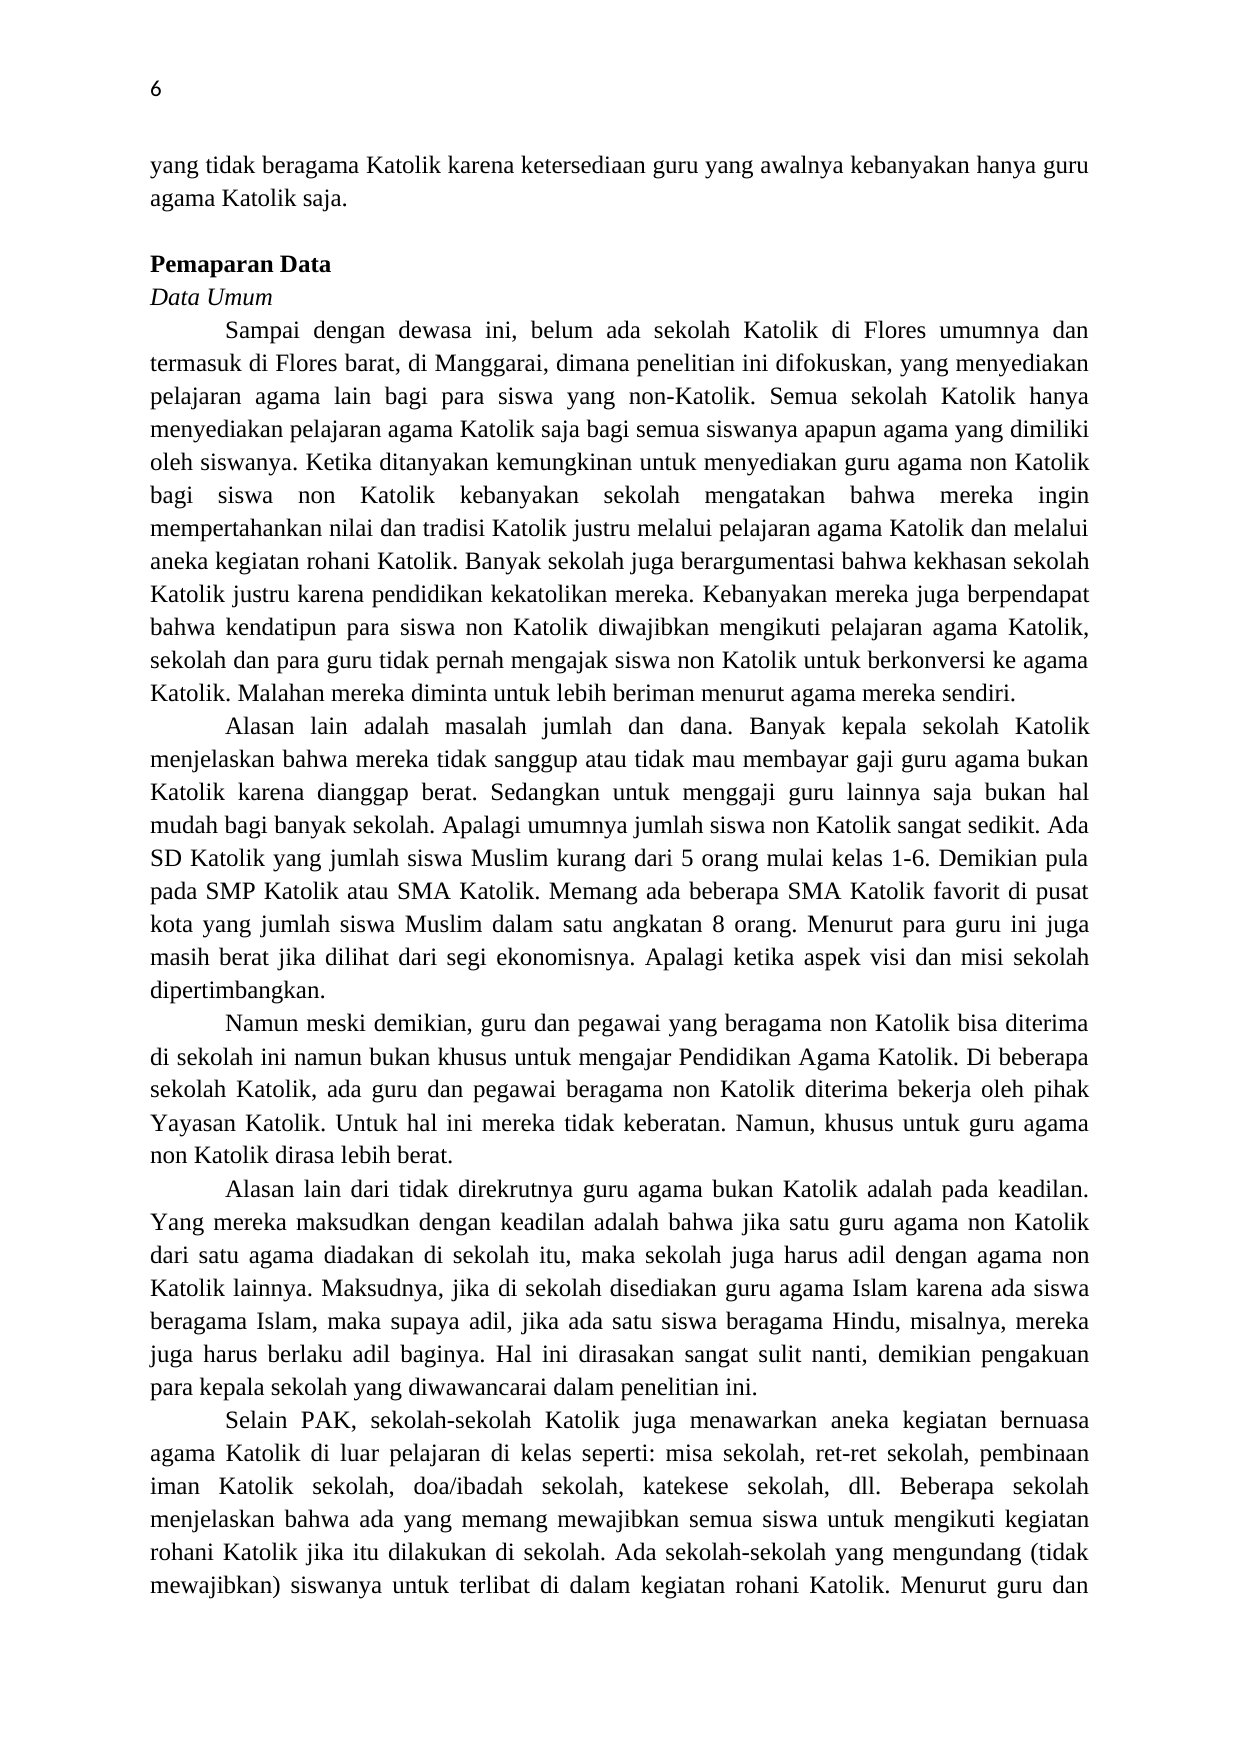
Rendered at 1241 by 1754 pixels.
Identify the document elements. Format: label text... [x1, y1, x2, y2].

text Pemaparan Data [150, 249, 1090, 278]
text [150, 1405, 1090, 1599]
text Data Umum [150, 282, 1090, 311]
text Alasan lain adalah masalah jumlah dan dana. Banyak kepala sekolah Katolik menjelaskan bahwa mereka tidak sanggup atau tidak mau membayar gaji guru agama bukan Katolik karena dianggap berat. Sedangkan untuk menggaji guru lainnya saja bukan hal mudah bagi banyak sekolah. Apalagi umumnya jumlah siswa non Katolik sangat sedikit. Ada SD Katolik yang jumlah siswa Muslim kurang dari 5 orang mulai kelas 1-6. Demikian pula pada SMP Katolik atau SMA Katolik. Memang ada beberapa SMA Katolik favorit di pusat kota yang jumlah siswa Muslim dalam satu angkatan 8 orang. Menurut para guru ini juga masih berat jika dilihat dari segi ekonomisnya. Apalagi ketika aspek visi dan misi sekolah dipertimbangkan. [150, 711, 1090, 1004]
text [150, 150, 1090, 212]
text Alasan lain dari tidak direkrutnya guru agama bukan Katolik adalah pada keadilan. Yang mereka maksudkan dengan keadilan adalah bahwa jika satu guru agama non Katolik dari satu agama diadakan di sekolah itu, maka sekolah juga harus adil dengan agama non Katolik lainnya. Maksudnya, jika di sekolah disediakan guru agama Islam karena ada siswa beragama Islam, maka supaya adil, jika ada satu siswa beragama Hindu, misalnya, mereka juga harus berlaku adil baginya. Hal ini dirasakan sangat sulit nanti, demikian pengakuan para kepala sekolah yang diwawancarai dalam penelitian ini. [150, 1174, 1090, 1401]
text Sampai dengan dewasa ini, belum ada sekolah Katolik di Flores umumnya dan termasuk di Flores barat, di Manggarai, dimana penelitian ini difokuskan, yang menyediakan pelajaran agama lain bagi para siswa yang non-Katolik. Semua sekolah Katolik hanya menyediakan pelajaran agama Katolik saja bagi semua siswanya apapun agama yang dimiliki oleh siswanya. Ketika ditanyakan kemungkinan untuk menyediakan guru agama non Katolik bagi siswa non Katolik kebanyakan sekolah mengatakan bahwa mereka ingin mempertahankan nilai dan tradisi Katolik justru melalui pelajaran agama Katolik dan melalui aneka kegiatan rohani Katolik. Banyak sekolah juga berargumentasi bahwa kekhasan sekolah Katolik justru karena pendidikan kekatolikan mereka. Kebanyakan mereka juga berpendapat bahwa kendatipun para siswa non Katolik diwajibkan mengikuti pelajaran agama Katolik, sekolah dan para guru tidak pernah mengajak siswa non Katolik untuk berkonversi ke agama Katolik. Malahan mereka diminta untuk lebih beriman menurut agama mereka sendiri. [150, 315, 1090, 707]
text Namun meski demikian, guru dan pegawai yang beragama non Katolik bisa diterima di sekolah ini namun bukan khusus untuk mengajar Pendidikan Agama Katolik. Di beberapa sekolah Katolik, ada guru dan pegawai beragama non Katolik diterima bekerja oleh pihak Yayasan Katolik. Untuk hal ini mereka tidak keberatan. Namun, khusus untuk guru agama non Katolik dirasa lebih berat. [150, 1008, 1090, 1169]
